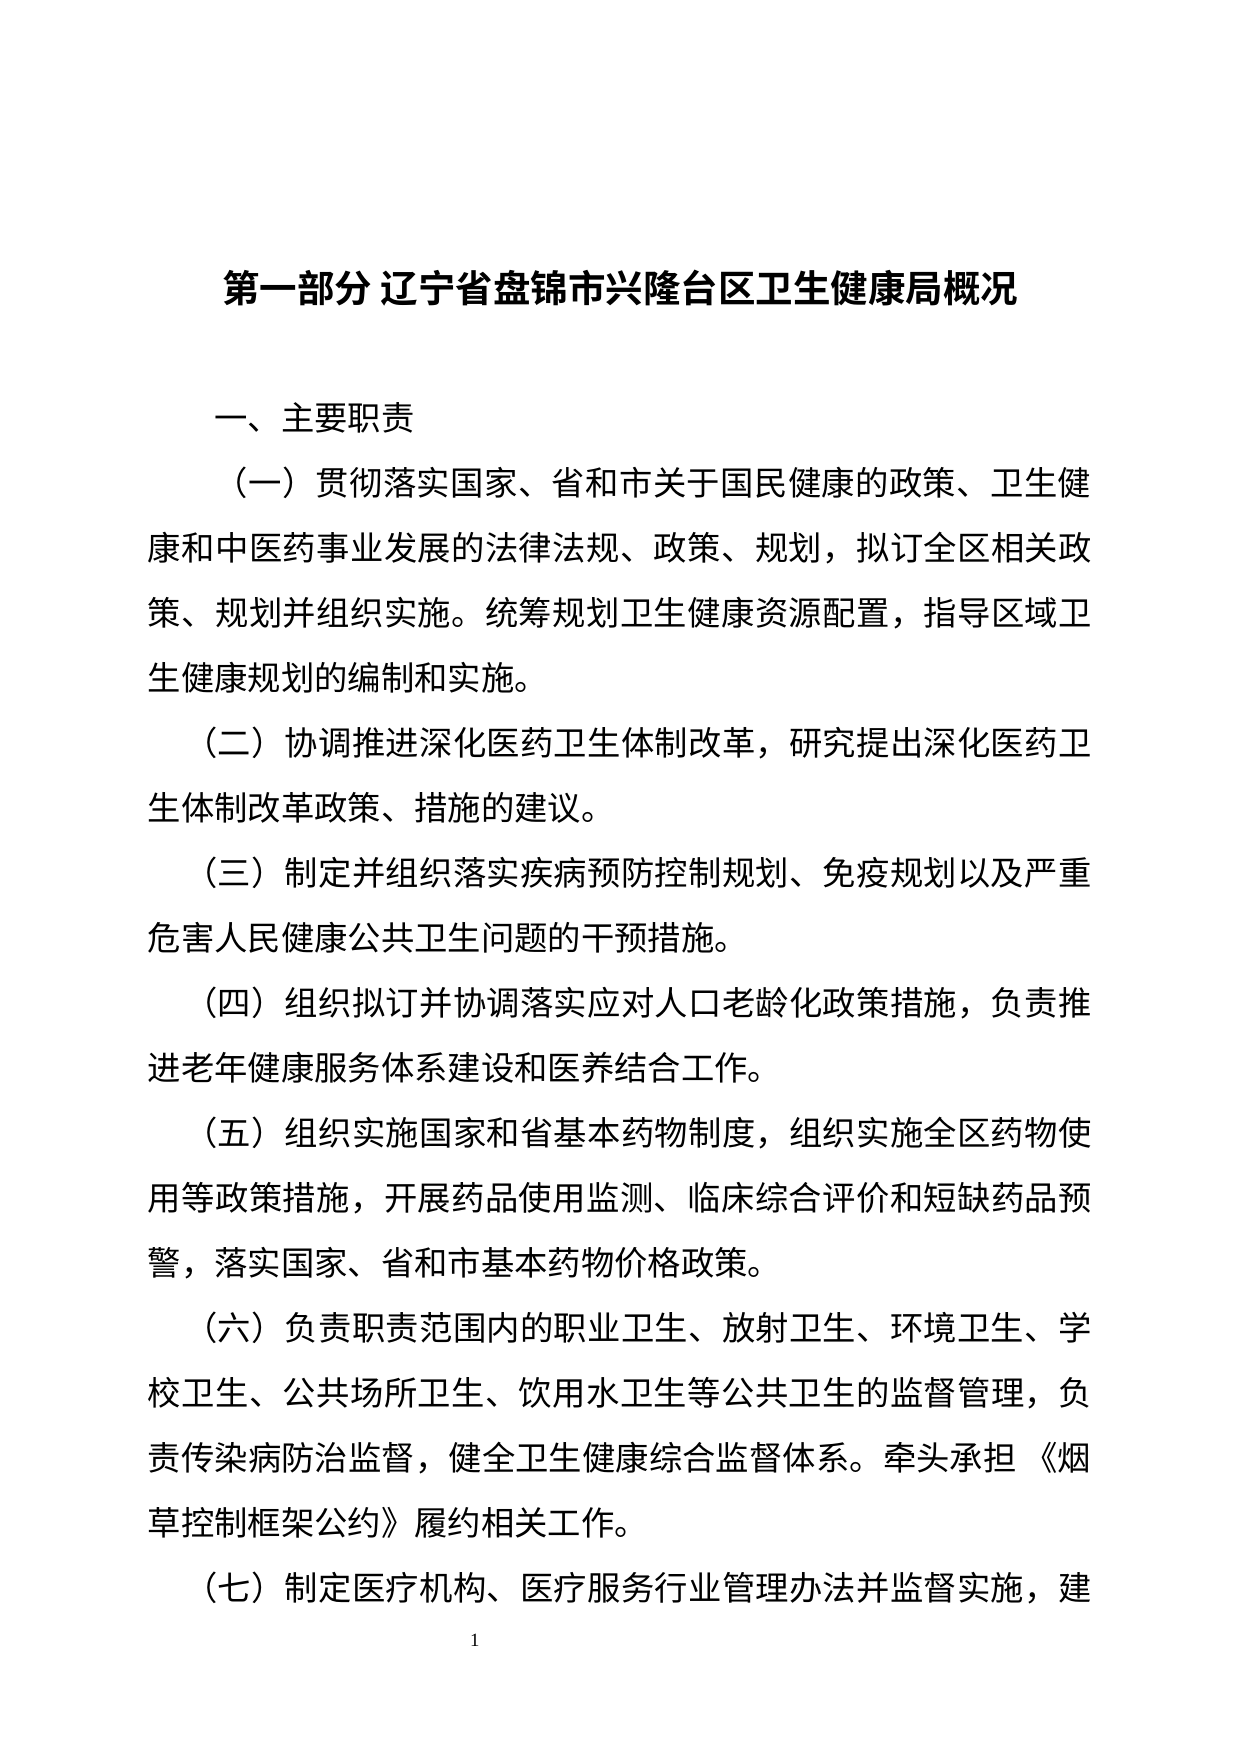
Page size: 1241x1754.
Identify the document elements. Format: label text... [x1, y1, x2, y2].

text 一、主要职责 [148, 383, 1093, 448]
text 第一部分 辽宁省盘锦市兴隆台区卫生健康局概况 [148, 253, 1093, 318]
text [148, 448, 1093, 1618]
